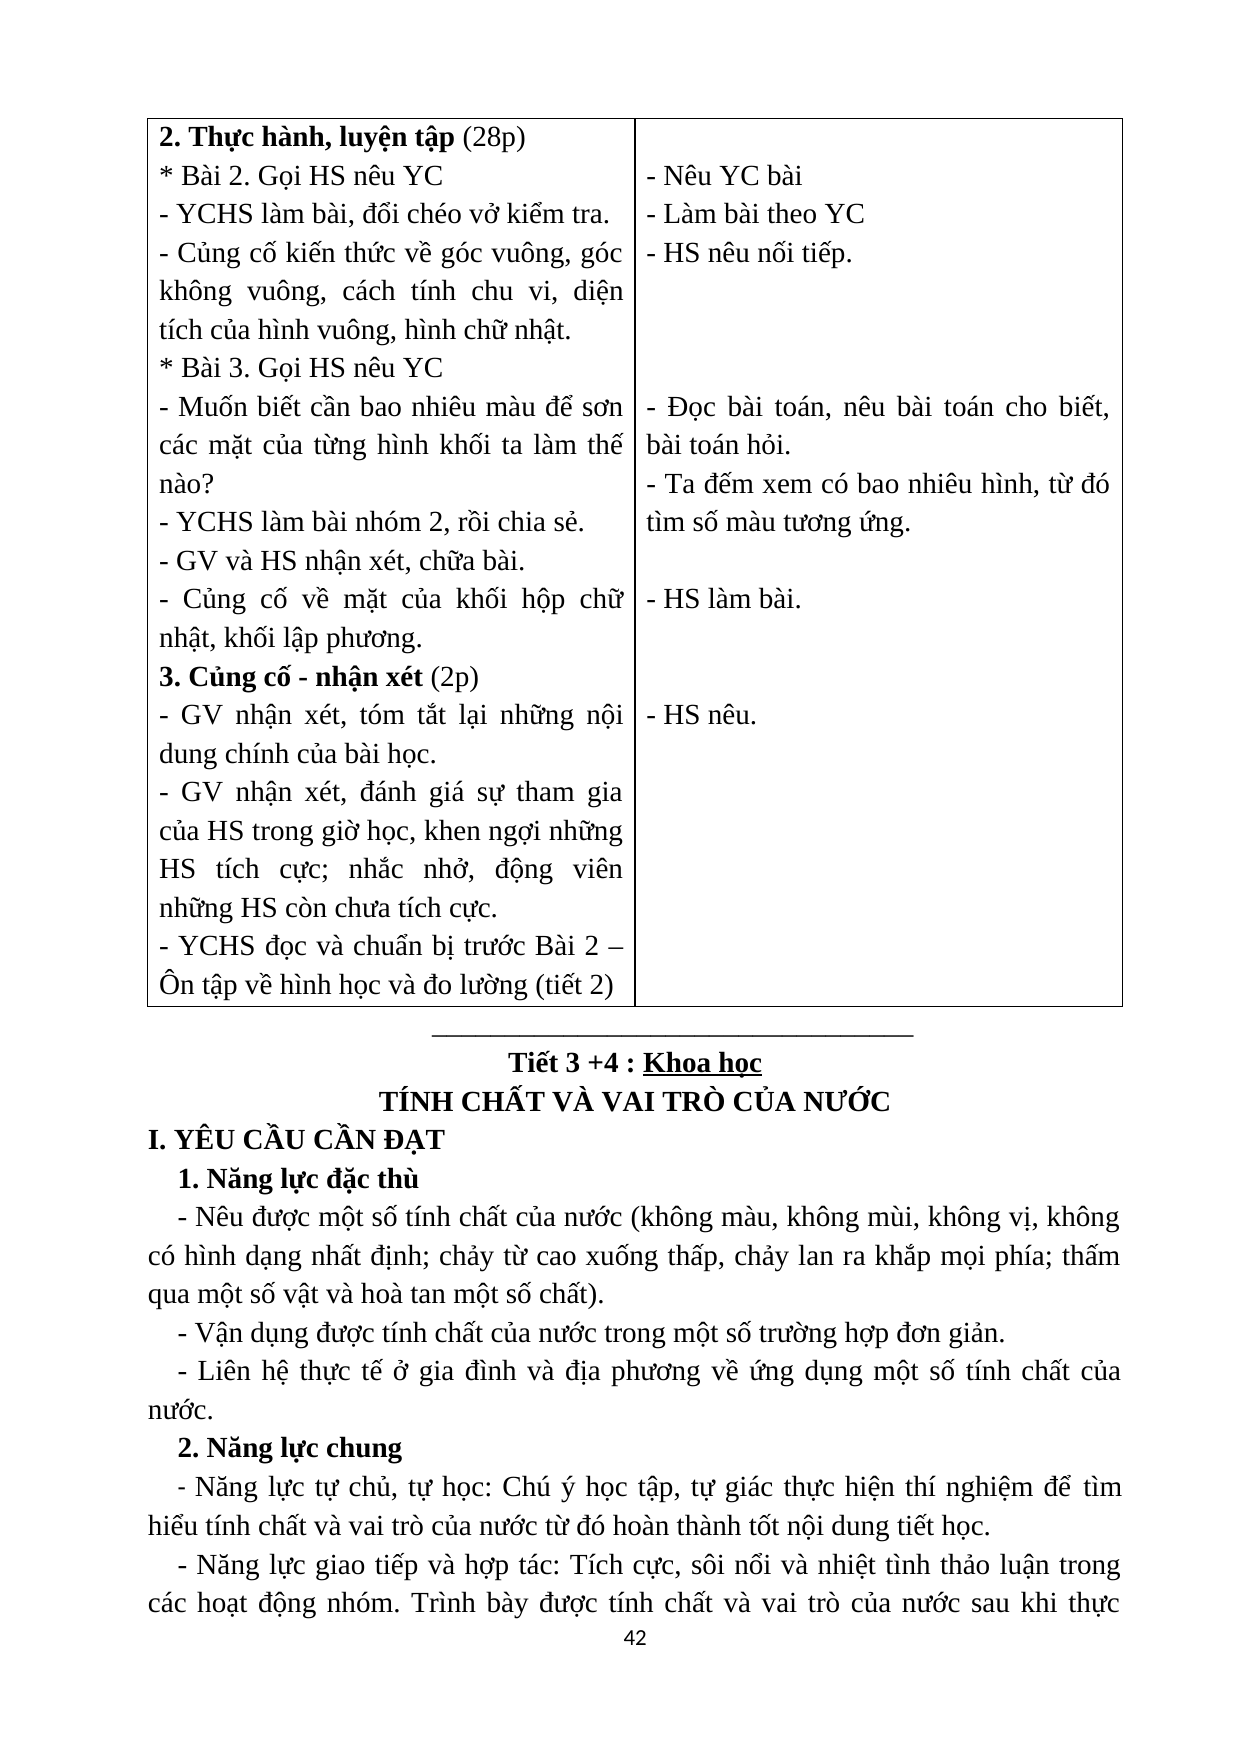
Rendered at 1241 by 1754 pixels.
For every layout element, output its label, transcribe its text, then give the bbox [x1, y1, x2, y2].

text TÍNH CHẤT VÀ VAI TRÒ CỦA NƯỚC [148, 1084, 1122, 1117]
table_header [148, 119, 634, 1006]
text Tiết 3 +4 : Khoa học [148, 1045, 1122, 1079]
text - Năng lực tự chủ, tự học: Chú ý học tập, tự giác thực hiện thí nghiệm để tìm hiểu tính chất và vai trò của nước từ đó hoàn thành tốt nội dung tiết học. [148, 1469, 1122, 1542]
text - Vận dụng được tính chất của nước trong một số trường hợp đơn giản. [148, 1315, 1122, 1348]
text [148, 1547, 1122, 1619]
text 1. Năng lực đặc thù [148, 1161, 1122, 1194]
text - Nêu được một số tính chất của nước (không màu, không mùi, không vị, không có hình dạng nhất định; chảy từ cao xuống thấp, chảy lan ra khắp mọi phía; thấm qua một số vật và hoà tan một số chất). [148, 1199, 1122, 1310]
text - Liên hệ thực tế ở gia đình và địa phương về ứng dụng một số tính chất của nước. [148, 1353, 1122, 1426]
text 2. Năng lực chung [148, 1431, 1122, 1464]
text _________________________________ [148, 1007, 1122, 1040]
text I. YÊU CẦU CẦN ĐẠT [148, 1122, 1122, 1156]
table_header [636, 119, 1122, 1006]
